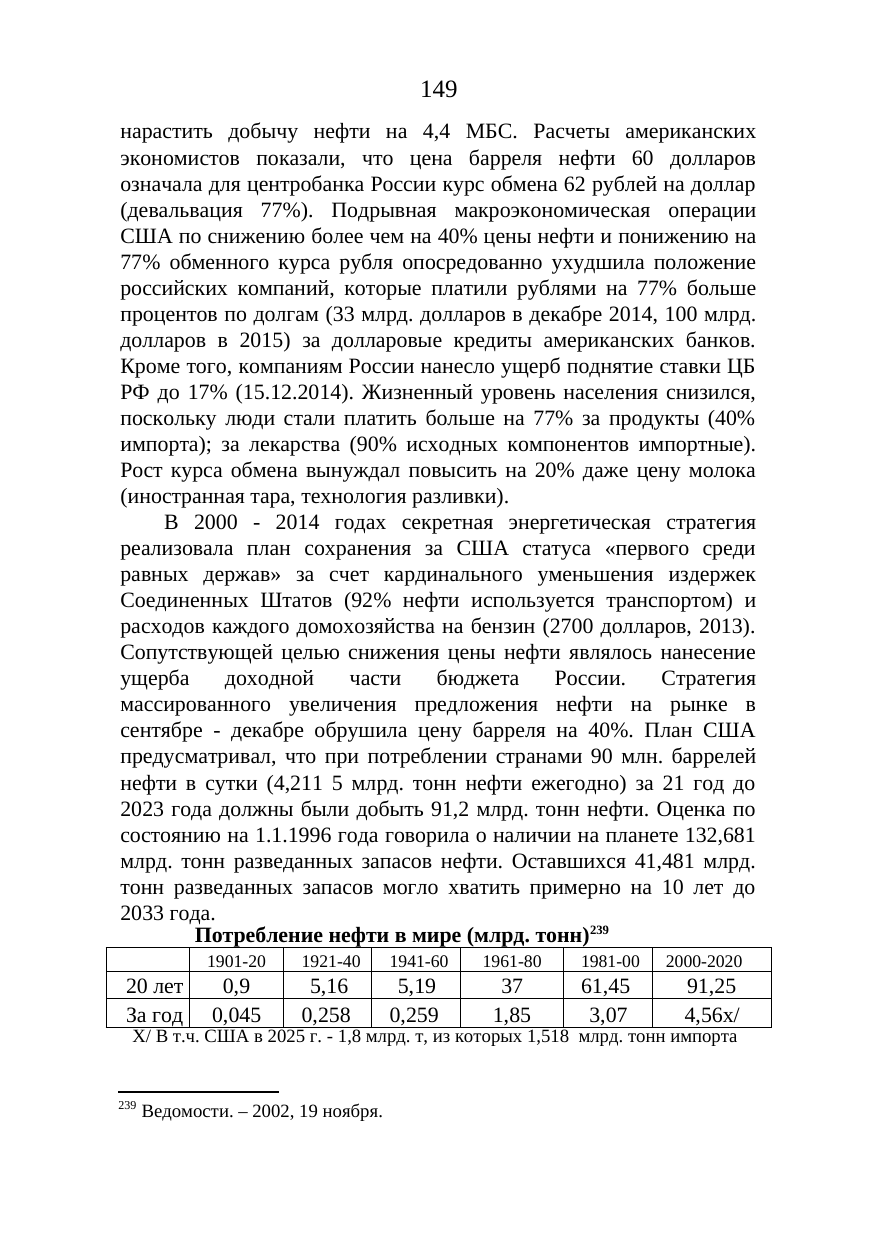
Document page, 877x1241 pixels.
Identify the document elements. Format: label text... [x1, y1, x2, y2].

text Потребление нефти в мире (млрд. тонн) [118, 925, 759, 947]
table_header 1981-00 [564, 948, 652, 971]
table_cell 0,258 [284, 999, 371, 1027]
table_header 1941-60 [372, 948, 460, 971]
table_header 1921-40 [284, 948, 371, 971]
table_header 1961-80 [461, 948, 563, 971]
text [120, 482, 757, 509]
table_header 1901-20 [190, 948, 283, 971]
table_cell 0,259 [372, 999, 460, 1027]
table_cell 5,19 [372, 972, 460, 998]
table_cell 1,85 [461, 999, 563, 1027]
table_cell 3,07 [564, 999, 652, 1027]
table_cell 91,25 [653, 972, 771, 998]
text В 2000 - 2014 годах секретная энергетическая стратегия реализовала план сохранения за США статуса «первого среди равных держав» за счет кардинального уменьшения издержек Соединенных Штатов (92% нефти используется транспортом) и расходов каждого домохозяйства на бензин (2700 долларов, 2013). Сопутствующей целью снижения цены нефти являлось нанесение ущерба доходной части бюджета России. Стратегия массированного увеличения предложения нефти на рынке в сентябре - декабре обрушила цену барреля на 40%. План США предусматривал, что при потреблении странами 90 млн. баррелей нефти в сутки (4,211 5 млрд. тонн нефти ежегодно) за 21 год до 2023 года должны были добыть 91,2 млрд. тонн нефти. Оценка по состоянию на 1.1.1996 года говорила о наличии на планете 132,681 млрд. тонн разведанных запасов нефти. Оставшихся 41,481 млрд. тонн разведанных запасов могло хватить примерно на 10 лет до 2033 года. [120, 509, 757, 925]
table_header 2000-2020 [653, 948, 771, 971]
table_cell 4,56х/ [653, 999, 771, 1027]
table_cell 20 лет [107, 972, 189, 998]
table_cell 5,16 [284, 972, 371, 998]
table_header [107, 948, 189, 971]
text X/ В т.ч. США в 2025 г. - 1,8 млрд. т, из которых 1,518 млрд. тонн импорта [118, 1028, 759, 1046]
table_cell 37 [461, 972, 563, 998]
table_cell 0,045 [190, 999, 283, 1027]
table_cell 61,45 [564, 972, 652, 998]
table_cell 0,9 [190, 972, 283, 998]
table_cell За год [107, 999, 189, 1027]
